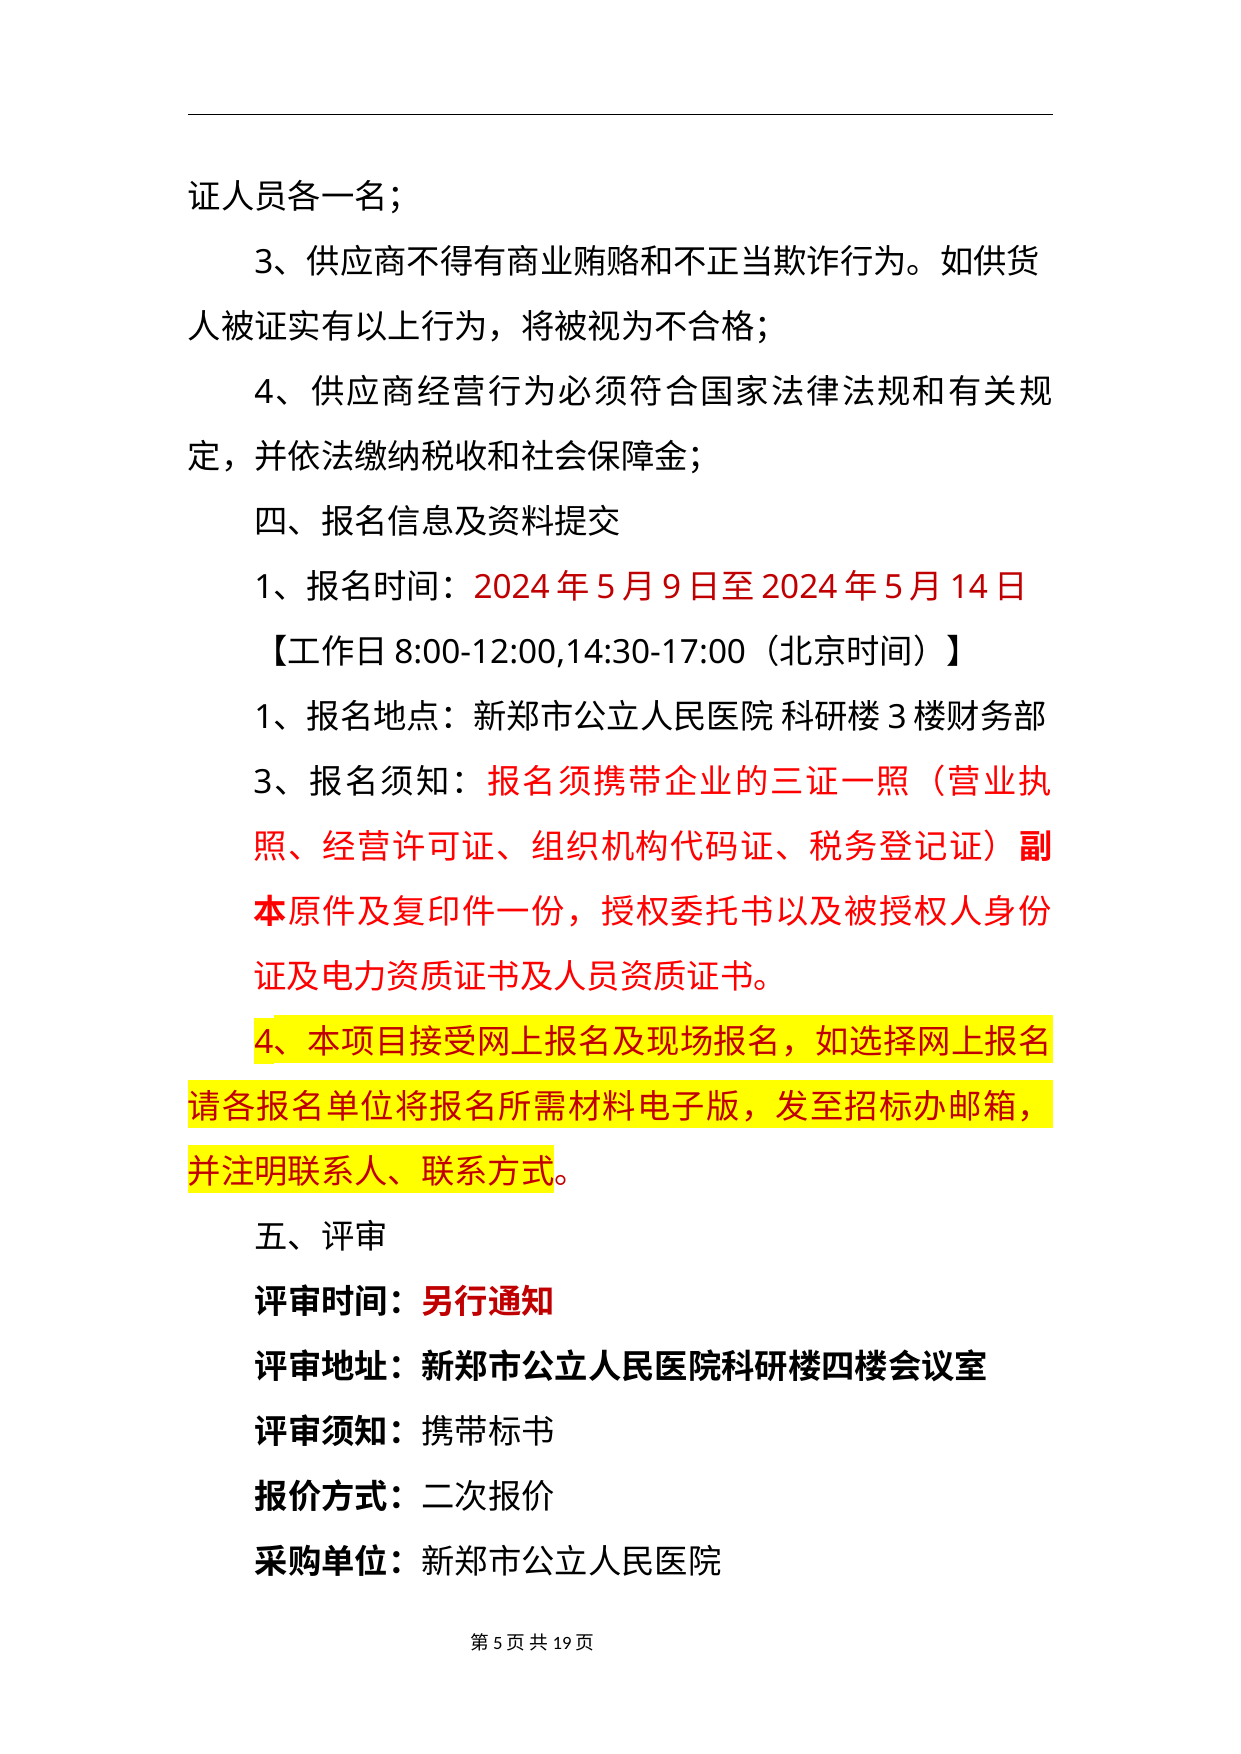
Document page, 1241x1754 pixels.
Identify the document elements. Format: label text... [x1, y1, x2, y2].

text 3、报名须知：报名须携带企业的三证一照（营业执照、经营许可证、组织机构代码证、税务登记证）副本原件及复印件一份，授权委托书以及被授权人身份证及电力资质证书及人员资质证书。 [253, 747, 1053, 1007]
text 报价方式：二次报价 [187, 1462, 1053, 1527]
text 四、报名信息及资料提交 [187, 487, 1053, 552]
text 【工作日8:00-12:00,14:30-17:00（北京时间）】 [187, 617, 1053, 682]
text 评审地址：新郑市公立人民医院科研楼四楼会议室 [187, 1332, 1053, 1397]
text 评审时间：另行通知 [187, 1267, 1053, 1332]
text 4、供应商经营行为必须符合国家法律法规和有关规定，并依法缴纳税收和社会保障金； [187, 357, 1053, 487]
text 五、评审 [187, 1202, 1053, 1267]
text 采购单位：新郑市公立人民医院 [187, 1527, 1053, 1592]
text 评审须知：携带标书 [187, 1397, 1053, 1462]
text 4、本项目接受网上报名及现场报名，如选择网上报名请各报名单位将报名所需材料电子版，发至招标办邮箱，并注明联系人、联系方式。 [187, 1007, 1053, 1202]
text 1、报名时间：2024年5月9日至2024年5月14日 [187, 552, 1053, 617]
text 3、供应商不得有商业贿赂和不正当欺诈行为。如供货人被证实有以上行为，将被视为不合格； [187, 227, 1053, 357]
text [187, 162, 1053, 227]
list 报名地点：新郑市公立人民医院 科研楼3楼财务部 [187, 682, 1053, 747]
